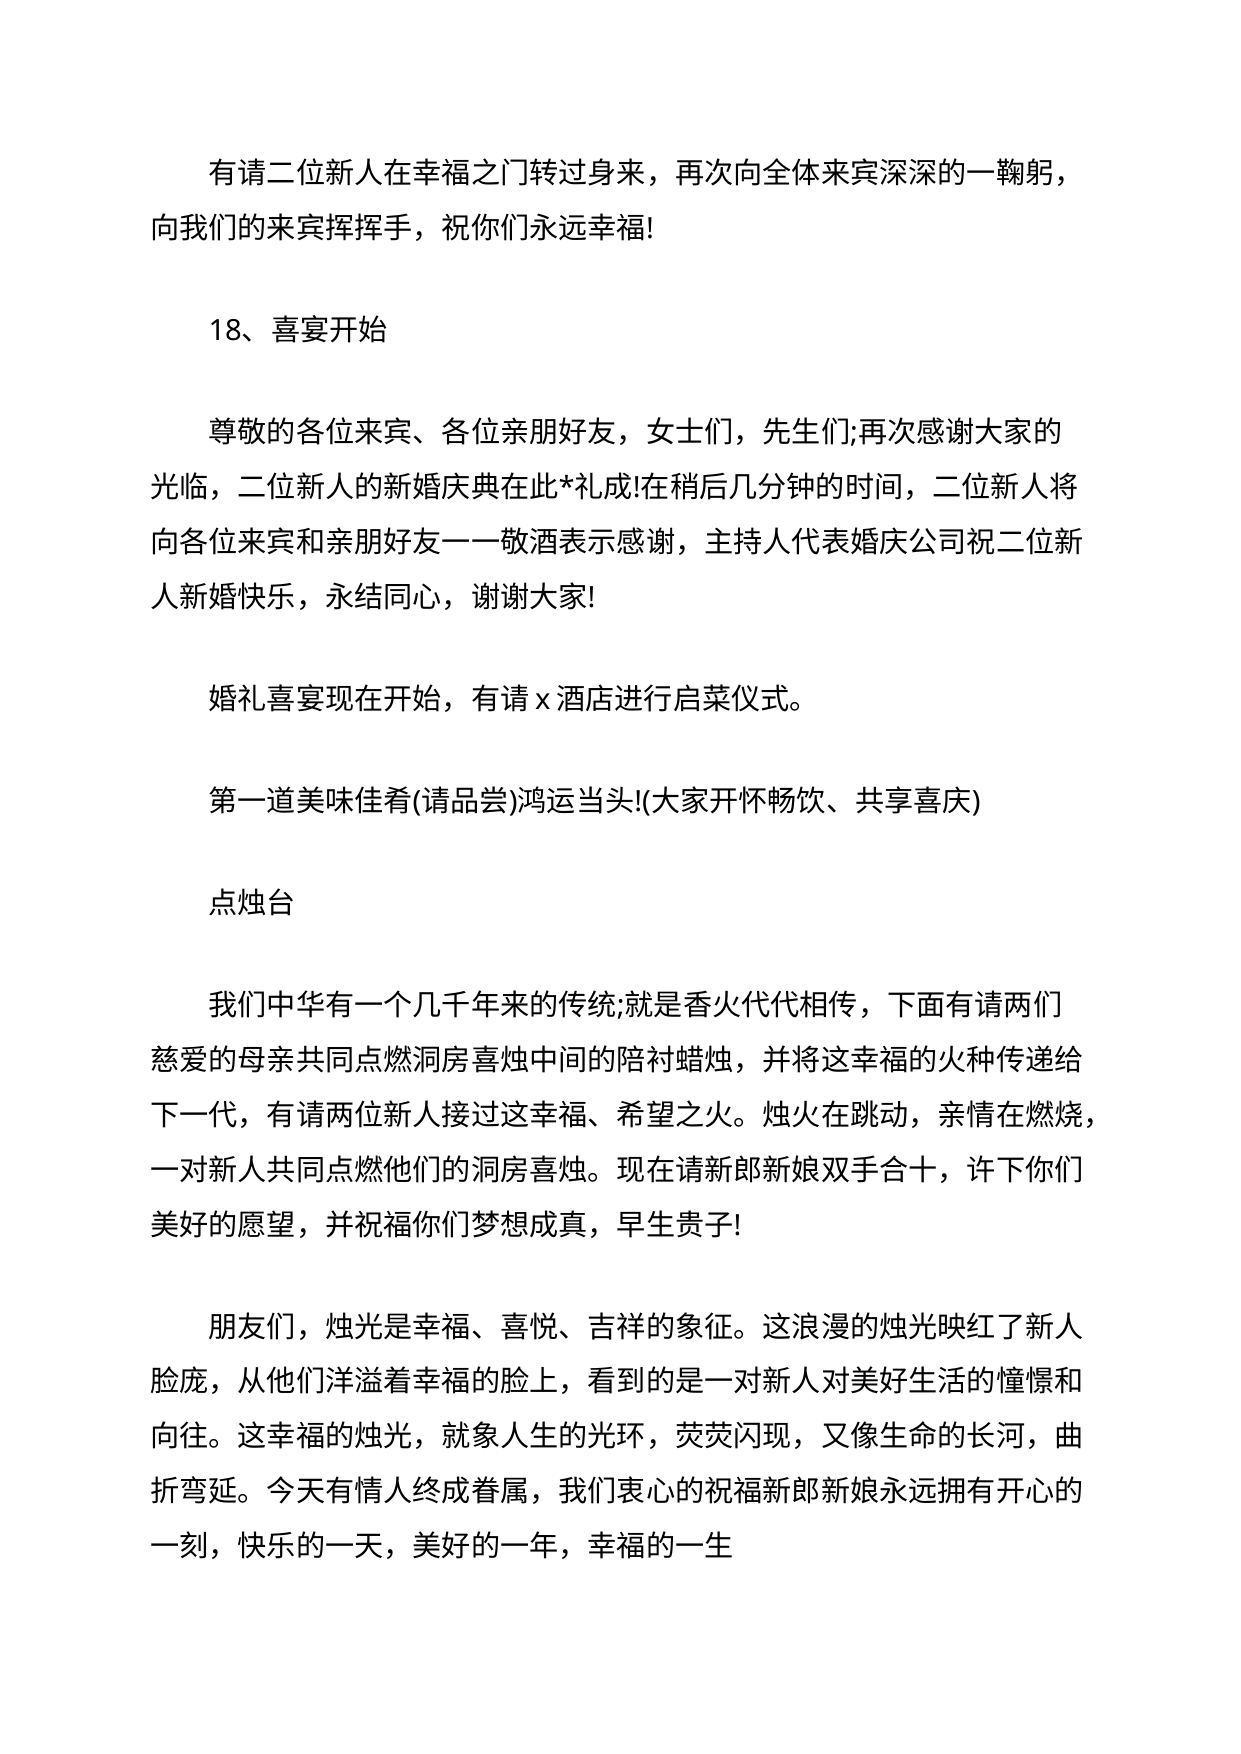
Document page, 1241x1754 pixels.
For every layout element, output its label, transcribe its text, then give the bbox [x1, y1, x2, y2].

text 我们中华有一个几千年来的传统;就是香火代代相传，下面有请两们慈爱的母亲共同点燃洞房喜烛中间的陪衬蜡烛，并将这幸福的火种传递给下一代，有请两位新人接过这幸福、希望之火。烛火在跳动，亲情在燃烧，一对新人共同点燃他们的洞房喜烛。现在请新郎新娘双手合十，许下你们美好的愿望，并祝福你们梦想成真，早生贵子! [150, 981, 1090, 1243]
text 朋友们，烛光是幸福、喜悦、吉祥的象征。这浪漫的烛光映红了新人脸庞，从他们洋溢着幸福的脸上，看到的是一对新人对美好生活的憧憬和向往。这幸福的烛光，就象人生的光环，荧荧闪现，又像生命的长河，曲折弯延。今天有情人终成眷属，我们衷心的祝福新郎新娘永远拥有开心的一刻，快乐的一天，美好的一年，幸福的一生 [150, 1303, 1090, 1565]
text 点烛台 [150, 880, 1090, 922]
text 婚礼喜宴现在开始，有请x酒店进行启菜仪式。 [150, 676, 1090, 718]
text 尊敬的各位来宾、各位亲朋好友，女士们，先生们;再次感谢大家的光临，二位新人的新婚庆典在此*礼成!在稍后几分钟的时间，二位新人将向各位来宾和亲朋好友一一敬酒表示感谢，主持人代表婚庆公司祝二位新人新婚快乐，永结同心，谢谢大家! [150, 409, 1090, 616]
text 第一道美味佳肴(请品尝)鸿运当头!(大家开怀畅饮、共享喜庆) [150, 778, 1090, 820]
text 18、喜宴开始 [150, 307, 1090, 349]
text 有请二位新人在幸福之门转过身来，再次向全体来宾深深的一鞠躬，向我们的来宾挥挥手，祝你们永远幸福! [150, 150, 1090, 247]
